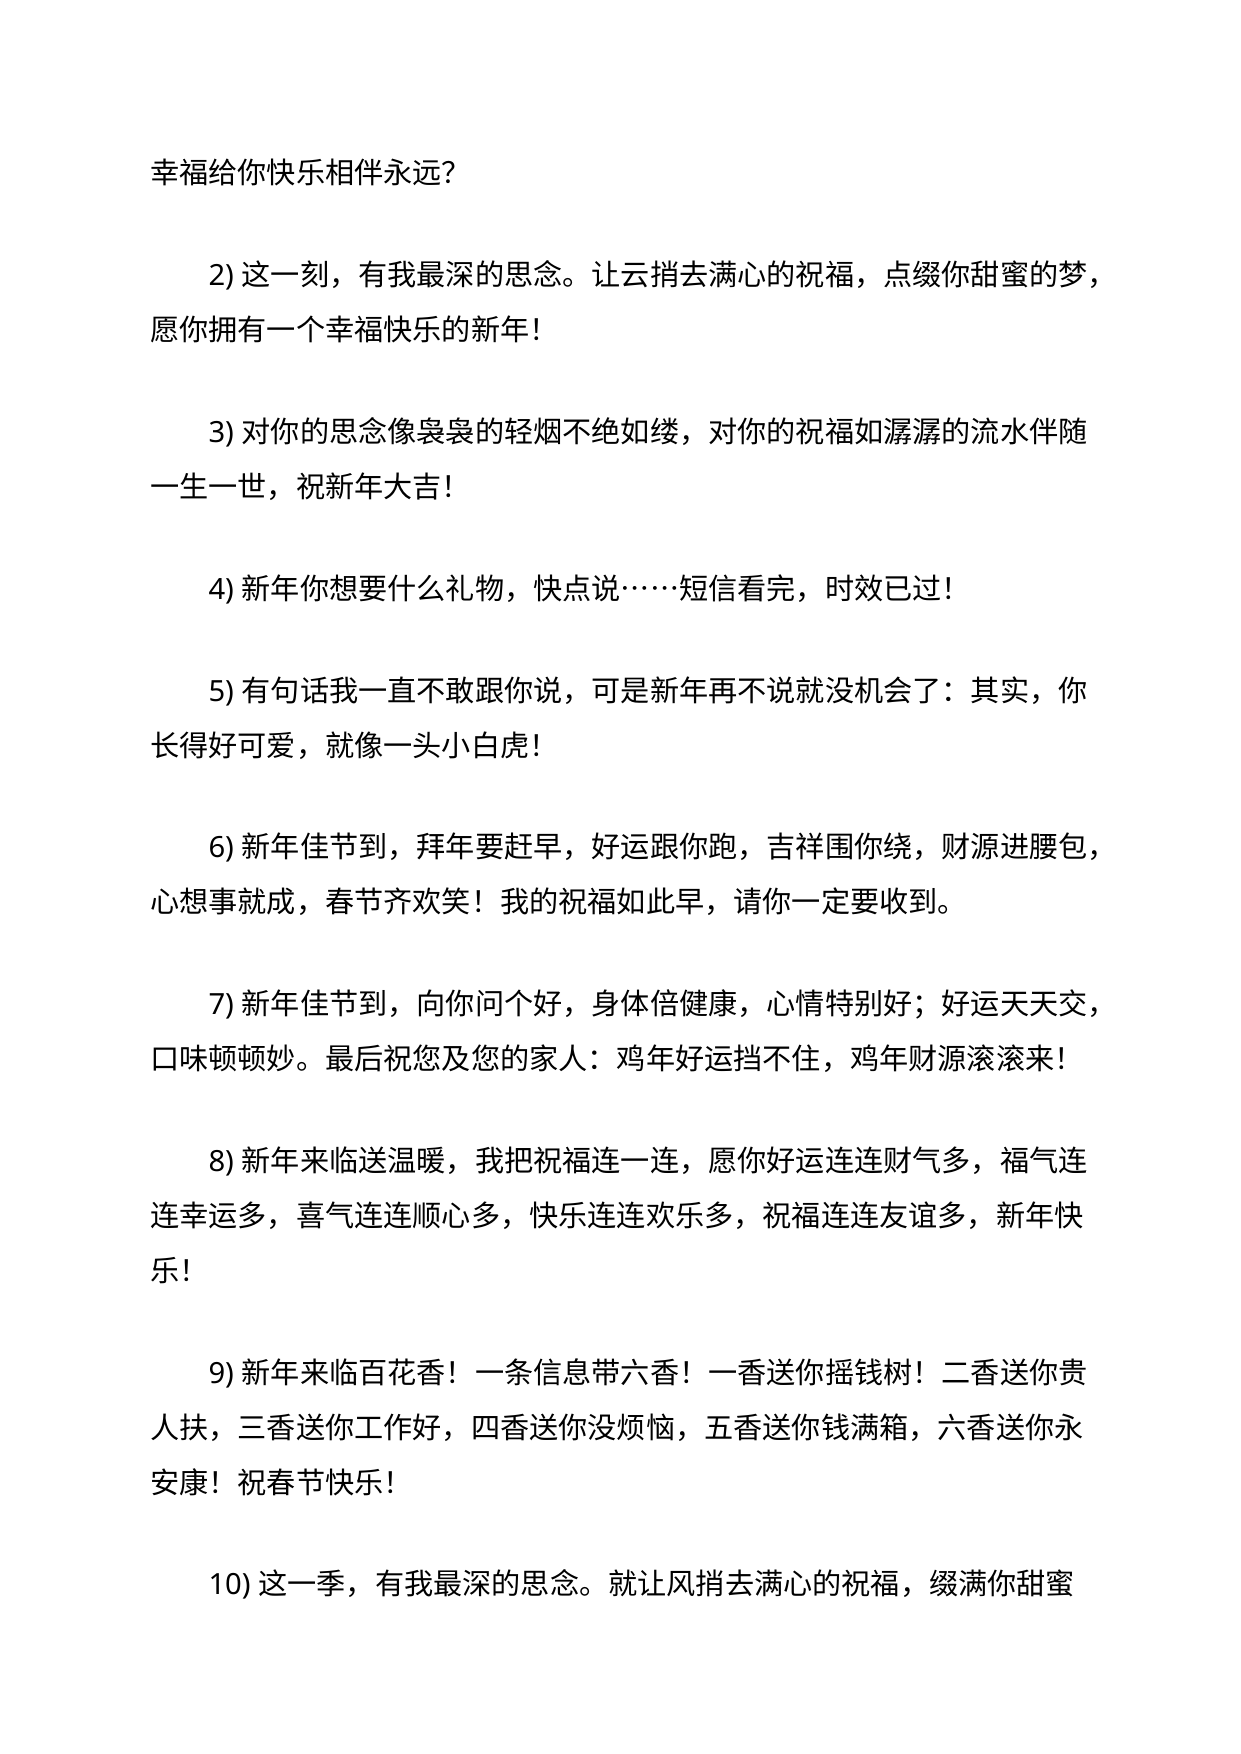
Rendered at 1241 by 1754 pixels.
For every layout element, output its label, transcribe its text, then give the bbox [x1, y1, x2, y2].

text 5) 有句话我一直不敢跟你说，可是新年再不说就没机会了：其实，你长得好可爱，就像一头小白虎！ [150, 667, 1090, 764]
text 8) 新年来临送温暖，我把祝福连一连，愿你好运连连财气多，福气连连幸运多，喜气连连顺心多，快乐连连欢乐多，祝福连连友谊多，新年快乐！ [150, 1138, 1090, 1290]
text 9) 新年来临百花香！一条信息带六香！一香送你摇钱树！二香送你贵人扶，三香送你工作好，四香送你没烦恼，五香送你钱满箱，六香送你永安康！祝春节快乐！ [150, 1349, 1090, 1501]
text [150, 150, 1090, 192]
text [150, 1561, 1090, 1603]
text 2) 这一刻，有我最深的思念。让云捎去满心的祝福，点缀你甜蜜的梦，愿你拥有一个幸福快乐的新年！ [150, 252, 1090, 349]
text 4) 新年你想要什么礼物，快点说……短信看完，时效已过！ [150, 565, 1090, 608]
text 6) 新年佳节到，拜年要赶早，好运跟你跑，吉祥围你绕，财源进腰包，心想事就成，春节齐欢笑！我的祝福如此早，请你一定要收到。 [150, 824, 1090, 921]
text 3) 对你的思念像袅袅的轻烟不绝如缕，对你的祝福如潺潺的流水伴随一生一世，祝新年大吉！ [150, 408, 1090, 506]
text 7) 新年佳节到，向你问个好，身体倍健康，心情特别好；好运天天交，口味顿顿妙。最后祝您及您的家人：鸡年好运挡不住，鸡年财源滚滚来！ [150, 981, 1090, 1078]
